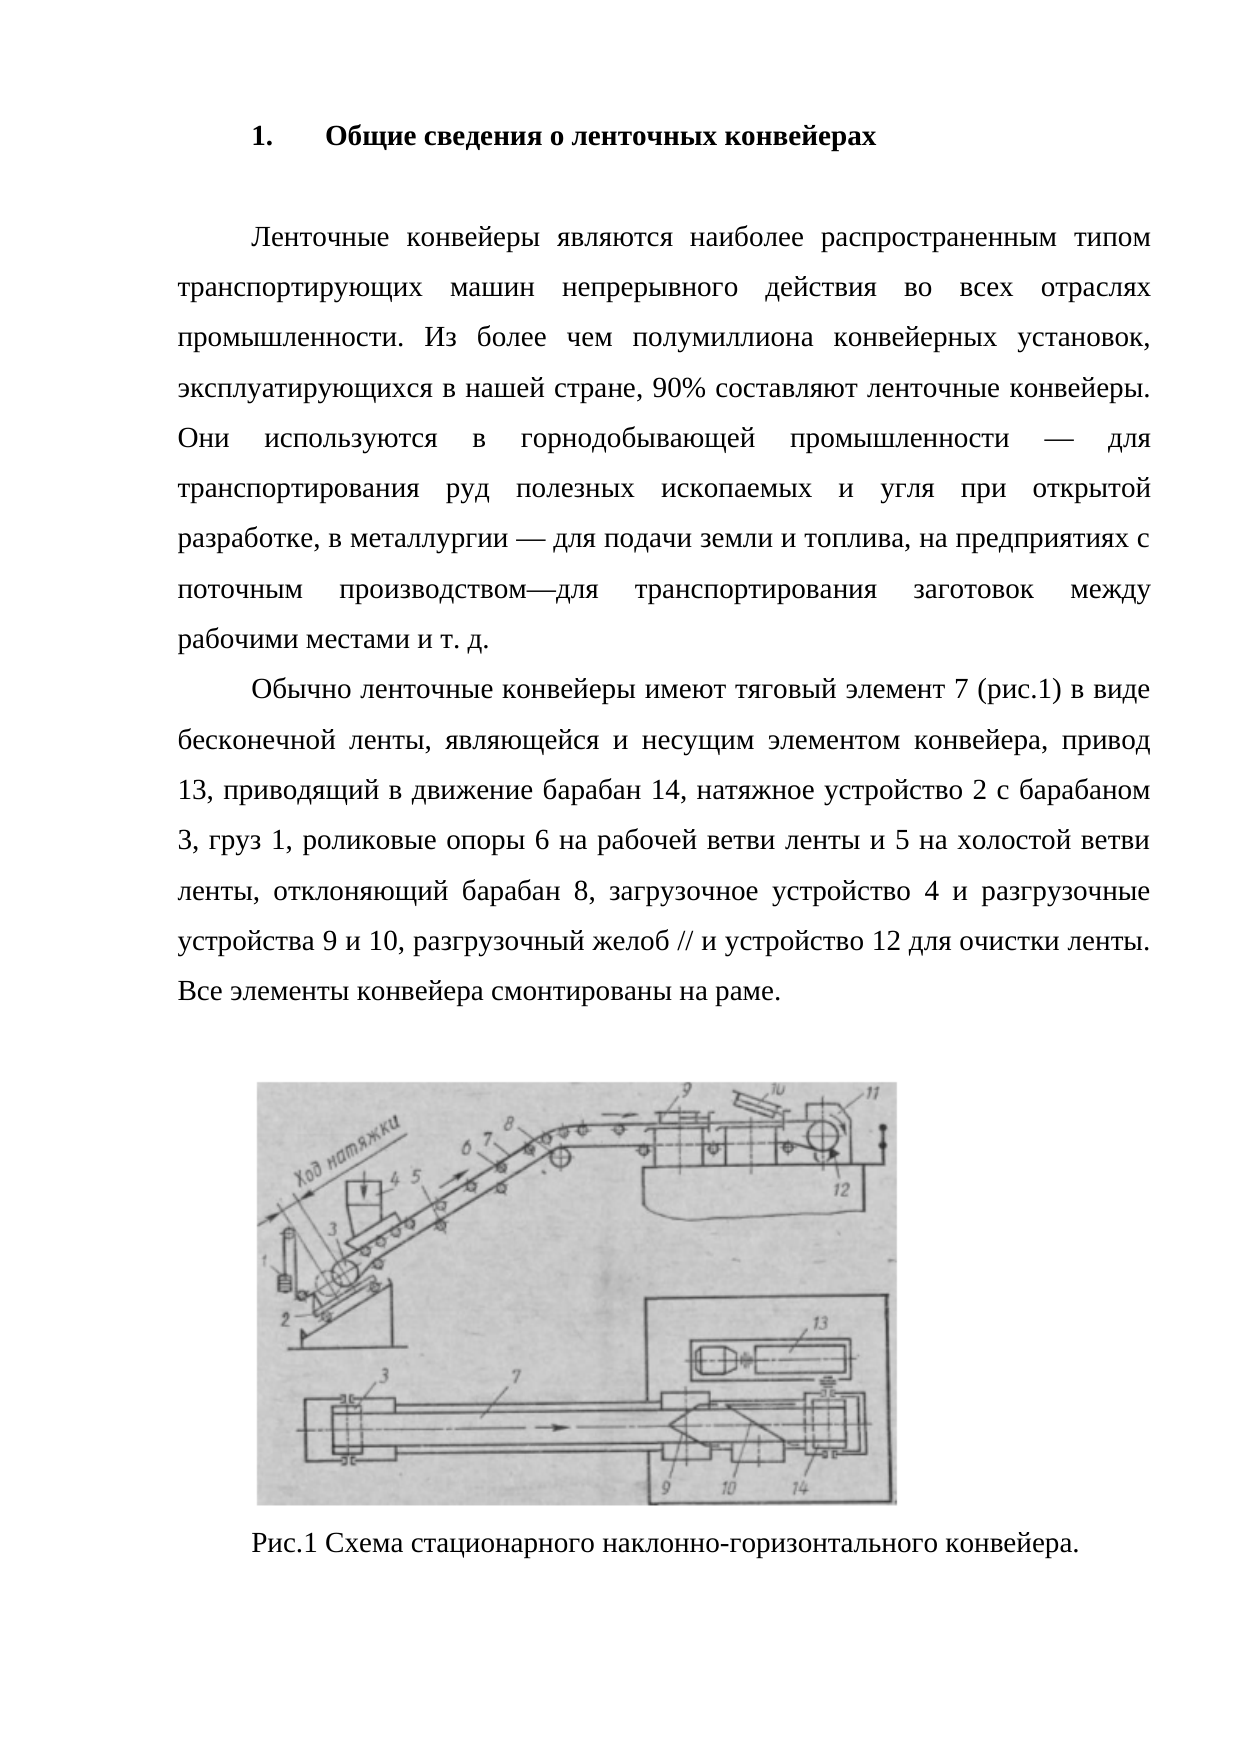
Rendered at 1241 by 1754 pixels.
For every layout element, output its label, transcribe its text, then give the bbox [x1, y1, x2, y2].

text Ленточные конвейеры являются наиболее распространенным типом транспортирующих машин непрерывного действия во всех отраслях промышленности. Из более чем полумиллиона конвейерных установок, эксплуатирующихся в нашей стране, 90% составляют ленточные конвейеры. Они используются в горнодобывающей промышленности — для транспортирования руд полезных ископаемых и угля при открытой разработке, в металлургии — для подачи земли и топлива, на предприятиях с поточным производством—для транспортирования заготовок между рабочими местами и т. д. [177, 219, 1152, 655]
list Общие сведения о ленточных конвейерах [177, 118, 1152, 152]
picture [251, 1073, 905, 1512]
text Рис.1 Схема стационарного наклонно-горизонтального конвейера. [177, 1526, 1152, 1559]
text Обычно ленточные конвейеры имеют тяговый элемент 7 (рис.1) в виде бесконечной ленты, являющейся и несущим элементом конвейера, привод 13, приводящий в движение барабан 14, натяжное устройство 2 с барабаном 3, груз 1, роликовые опоры 6 на рабочей ветви ленты и 5 на холостой ветви ленты, отклоняющий барабан 8, загрузочное устройство 4 и разгрузочные устройства 9 и 10, разгрузочный желоб // и устройство 12 для очистки ленты. Все элементы конвейера смонтированы на раме. [177, 672, 1152, 1007]
